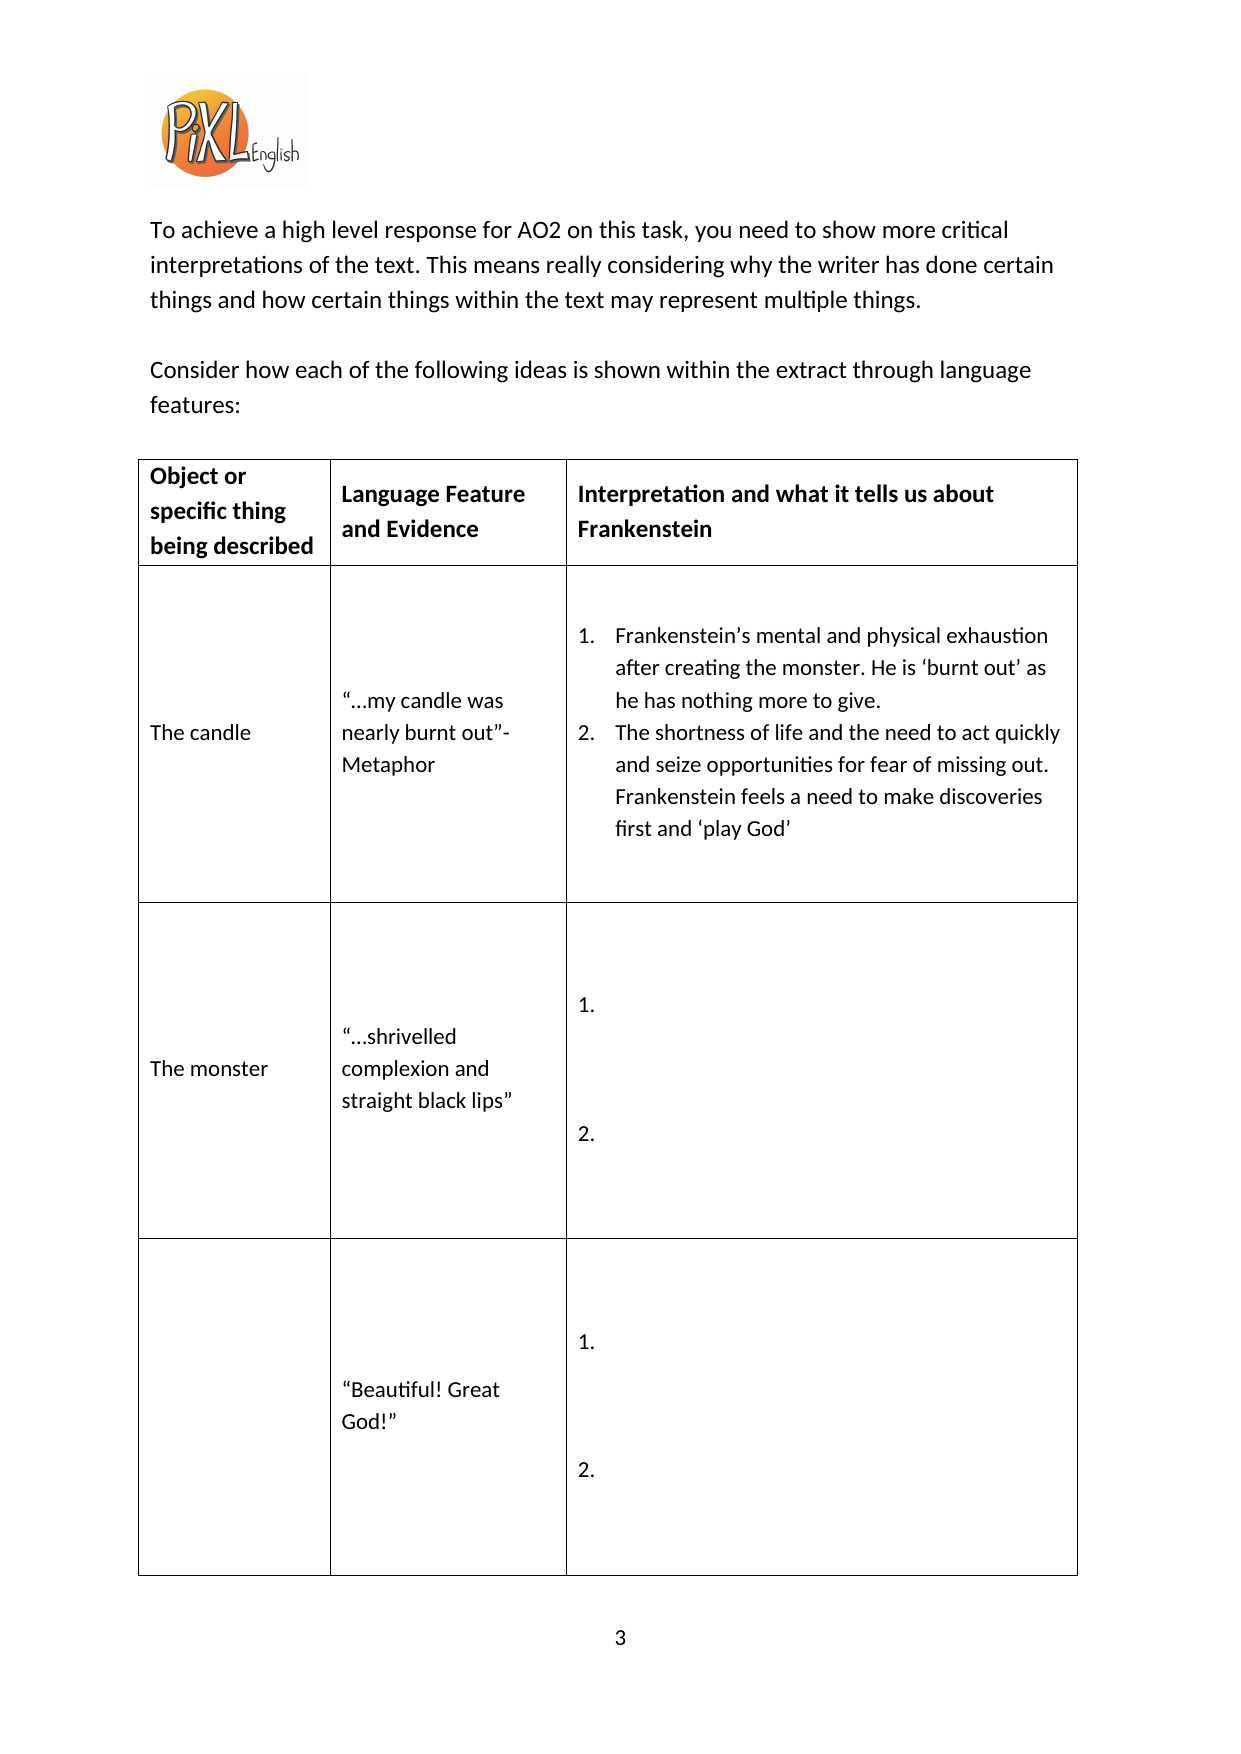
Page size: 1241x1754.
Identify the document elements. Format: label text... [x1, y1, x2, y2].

table_cell “Beautiful! Great God!” [331, 1239, 566, 1575]
table_cell The candle [139, 566, 330, 902]
picture [150, 73, 308, 188]
table_cell “…my candle was nearly burnt out”- Metaphor [331, 566, 566, 902]
table_cell [567, 903, 1077, 1238]
table_cell [139, 1239, 330, 1575]
table_cell [567, 1239, 1077, 1575]
table_cell Frankenstein’s mental and physical exhaustion after creating the monster. He is ‘burnt out’ as he has nothing more to give. The shortness of life and the need to act quickly and seize opportunities for fear of missing out. Frankenstein feels a need to make discoveries first and ‘play God’ [567, 566, 1077, 902]
text Consider how each of the following ideas is shown within the extract through language features: [150, 354, 1090, 420]
table_header Language Feature and Evidence [331, 460, 566, 565]
table_cell “…shrivelled complexion and straight black lips” [331, 903, 566, 1238]
table_cell The monster [139, 903, 330, 1238]
text To achieve a high level response for AO2 on this task, you need to show more critical interpretations of the text. This means really considering why the writer has done certain things and how certain things within the text may represent multiple things. [150, 214, 1090, 315]
table_header Interpretation and what it tells us about Frankenstein [567, 460, 1077, 565]
table_header Object or specific thing being described [139, 460, 330, 565]
